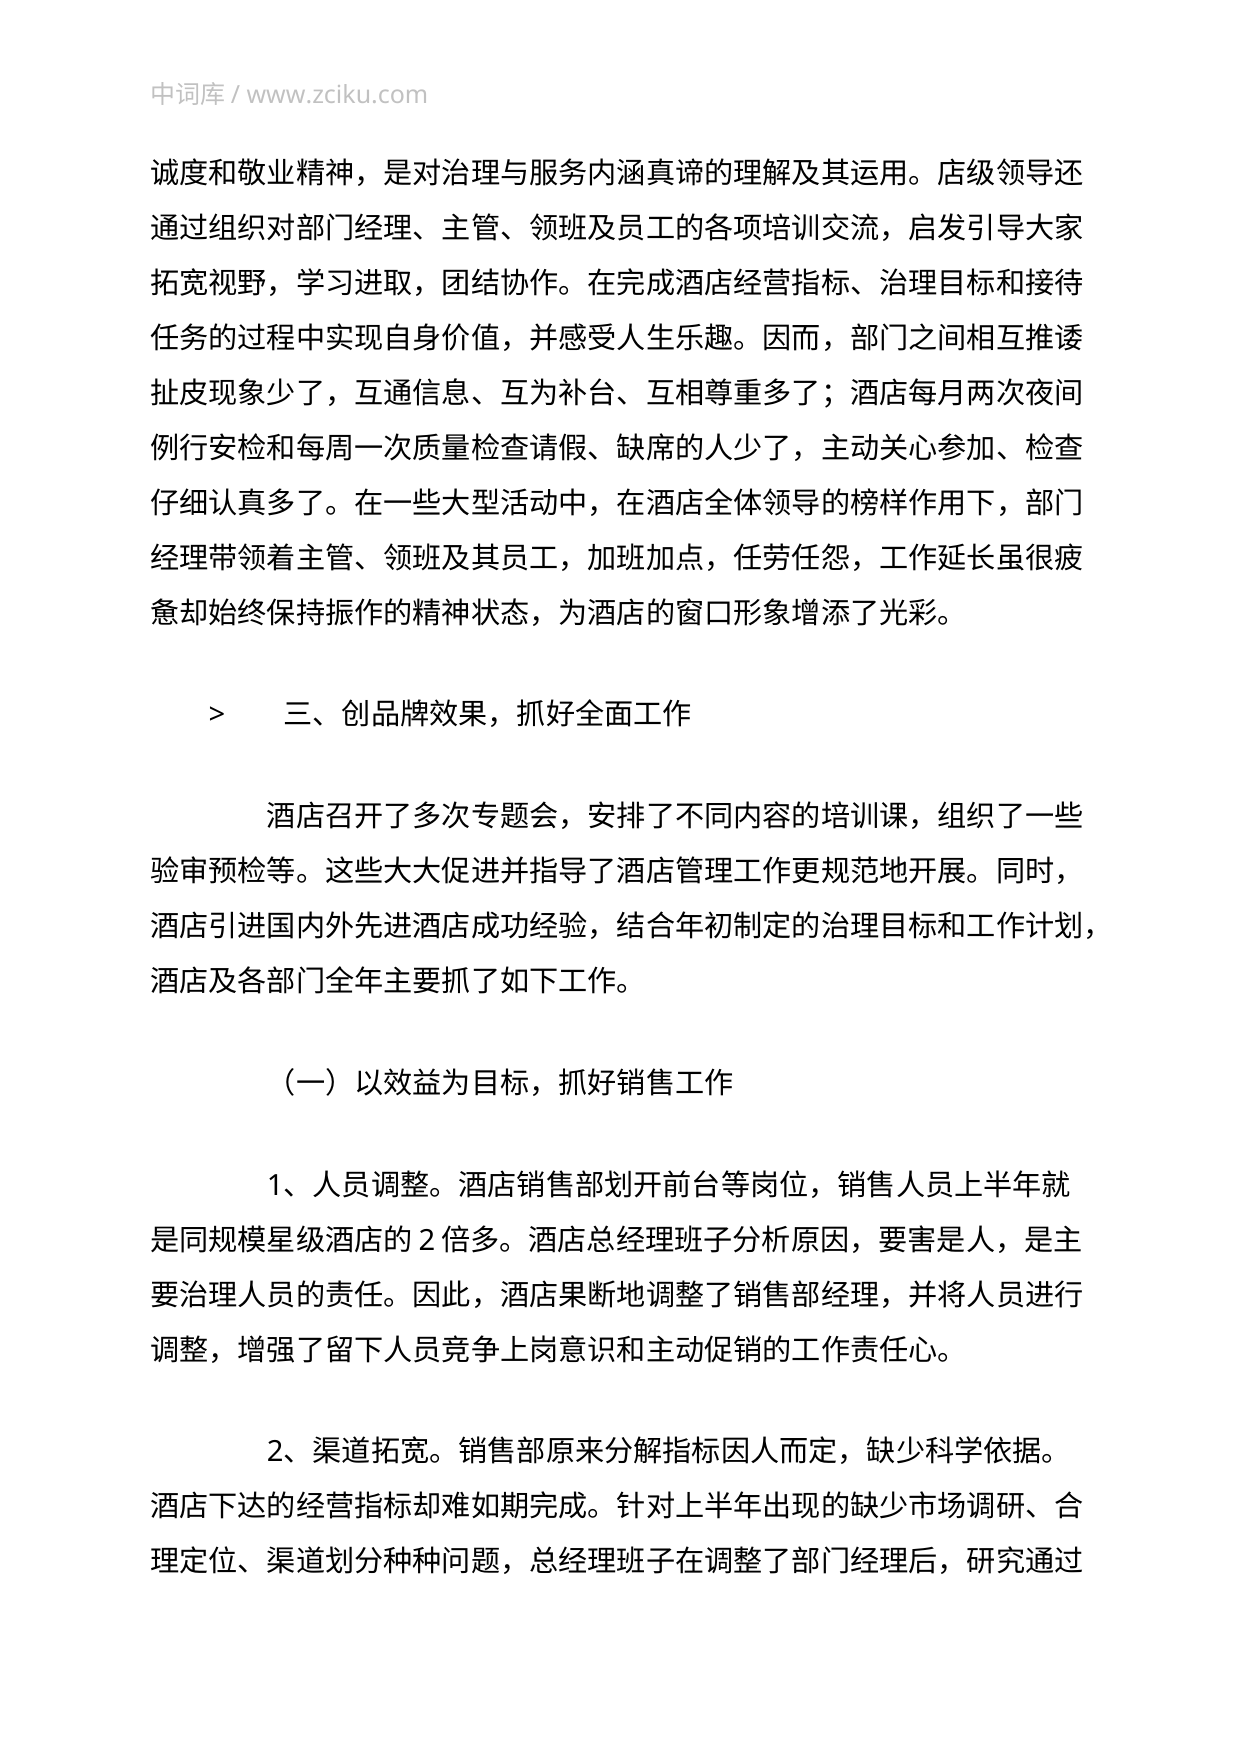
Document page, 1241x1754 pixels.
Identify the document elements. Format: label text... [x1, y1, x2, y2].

text > 三、创品牌效果，抓好全面工作 [150, 691, 1090, 733]
text 1、人员调整。酒店销售部划开前台等岗位，销售人员上半年就是同规模星级酒店的2倍多。酒店总经理班子分析原因，要害是人，是主要治理人员的责任。因此，酒店果断地调整了销售部经理，并将人员进行调整，增强了留下人员竞争上岗意识和主动促销的工作责任心。 [150, 1161, 1090, 1368]
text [150, 1428, 1090, 1580]
text 酒店召开了多次专题会，安排了不同内容的培训课，组织了一些验审预检等。这些大大促进并指导了酒店管理工作更规范地开展。同时，酒店引进国内外先进酒店成功经验，结合年初制定的治理目标和工作计划，酒店及各部门全年主要抓了如下工作。 [150, 793, 1090, 1000]
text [150, 150, 1090, 631]
text （一）以效益为目标，抓好销售工作 [150, 1059, 1090, 1102]
